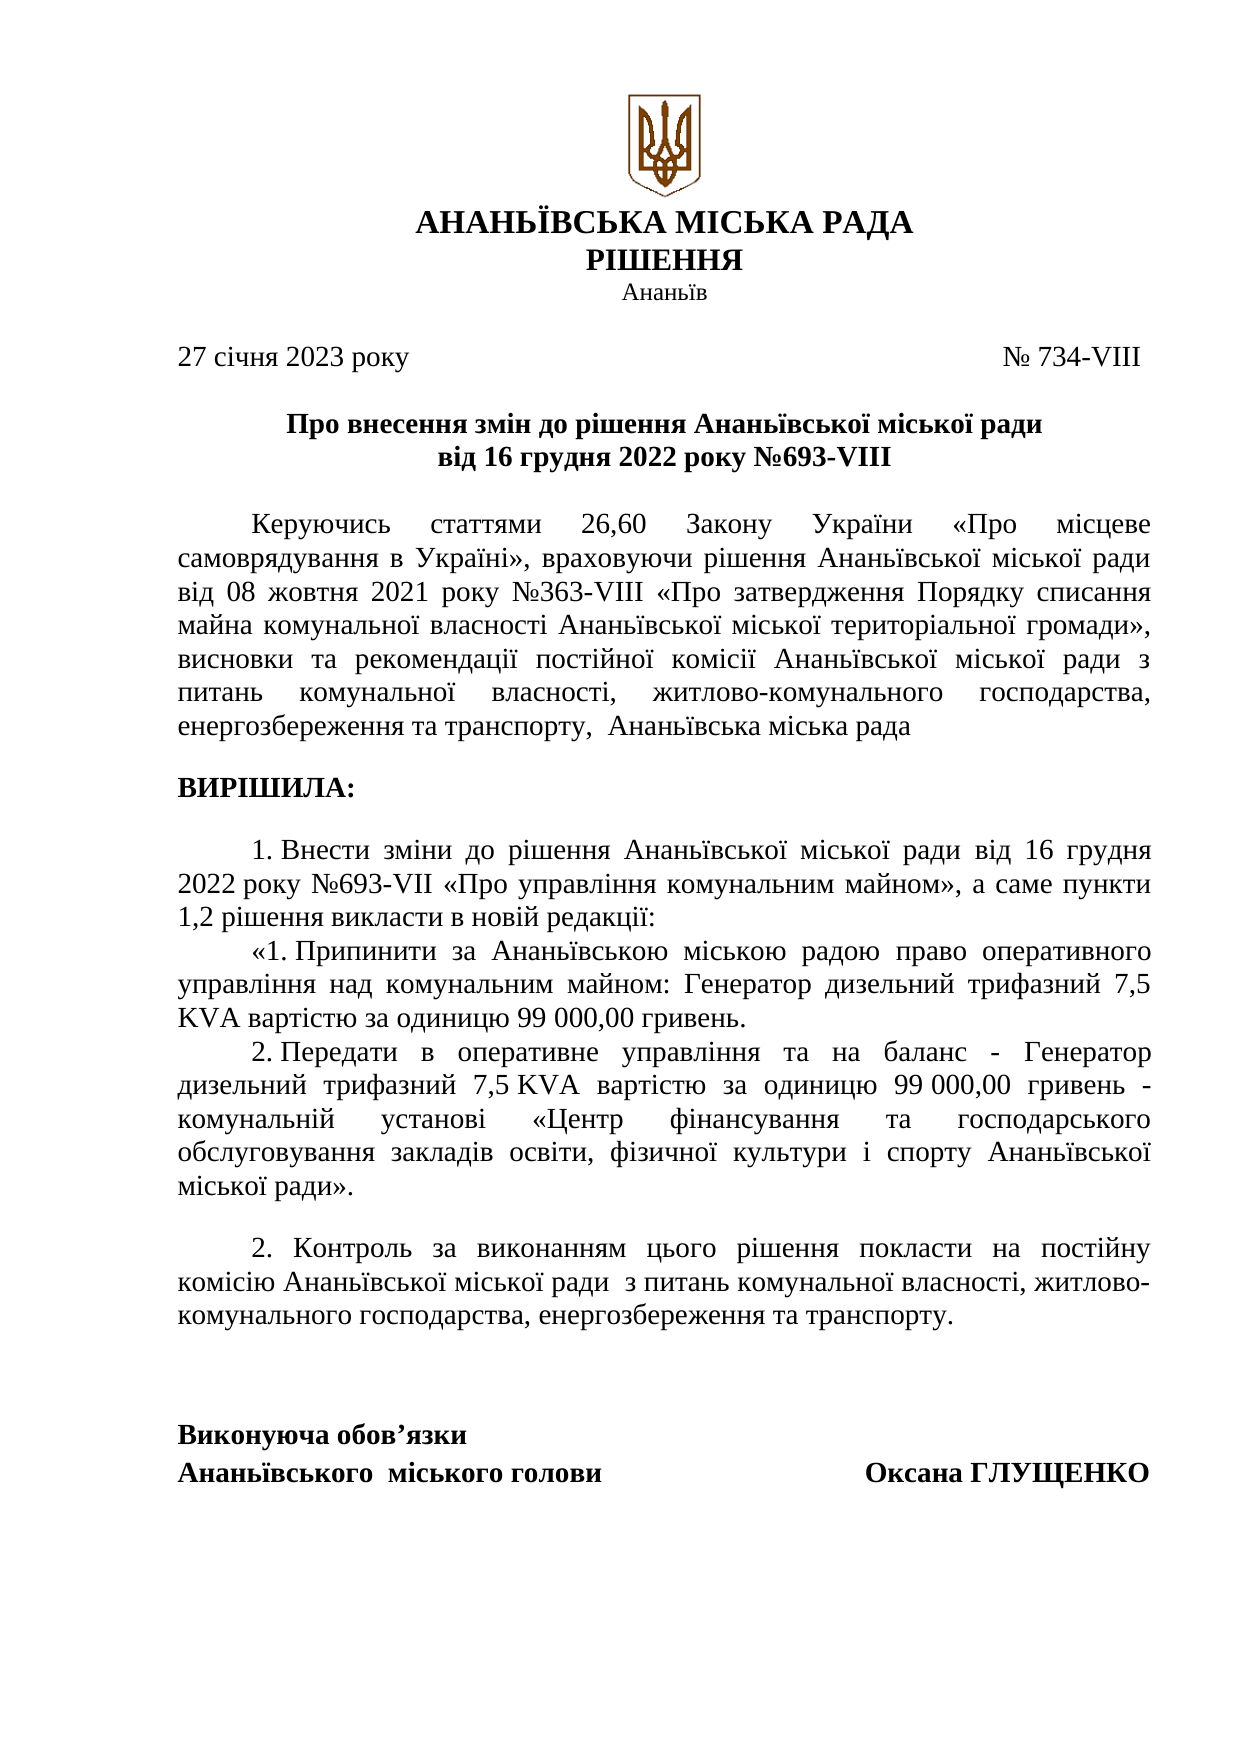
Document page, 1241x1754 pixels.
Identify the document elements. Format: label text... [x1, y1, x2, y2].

text РІШЕННЯ [177, 241, 1152, 277]
text Керуючись статтями 26,60 Закону України «Про місцеве самоврядування в Україні», враховуючи рішення Ананьївської міської ради від 08 жовтня 2021 року №363-VІІІ «Про затвердження Порядку списання майна комунальної власності Ананьївської міської територіальної громади», висновки та рекомендації постійної комісії Ананьївської міської ради з питань комунальної власності, житлово-комунального господарства, енергозбереження та транспорту, Ананьївська міська рада [177, 507, 1152, 741]
picture [621, 88, 708, 203]
text Виконуюча обов’язки [177, 1417, 1152, 1451]
text АНАНЬЇВСЬКА МІСЬКА РАДА [177, 202, 1152, 241]
text Ананьїв [177, 277, 1152, 305]
text Ананьївського міського голови Оксана ГЛУЩЕНКО [177, 1456, 1152, 1489]
list Внести зміни до рішення Ананьївської міської ради від 16 грудня 2022 року №693-VII «Про управління комунальним майном», а саме пункти 1,2 рішення викласти в новій редакції: [177, 832, 1152, 933]
text 27 січня 2023 року № 734-VІІІ [177, 339, 1152, 372]
text «1. Припинити за Ананьївською міською радою право оперативного управління над комунальним майном: Генератор дизельний трифазний 7,5 KVA вартістю за одиницю 99 000,00 гривень. [177, 933, 1152, 1034]
text 2. Передати в оперативне управління та на баланс - Генератор дизельний трифазний 7,5 KVA вартістю за одиницю 99 000,00 гривень - комунальній установі «Центр фінансування та господарського обслуговування закладів освіти, фізичної культури і спорту Ананьївської міської ради». [177, 1034, 1152, 1201]
text від 16 грудня 2022 року №693-VIII [177, 439, 1152, 473]
text 2. Контроль за виконанням цього рішення покласти на постійну комісію Ананьївської міської ради з питань комунальної власності, житлово-комунального господарства, енергозбереження та транспорту. [177, 1230, 1152, 1331]
text ВИРІШИЛА: [177, 770, 1152, 804]
text Про внесення змін до рішення Ананьївської міської ради [177, 406, 1152, 439]
